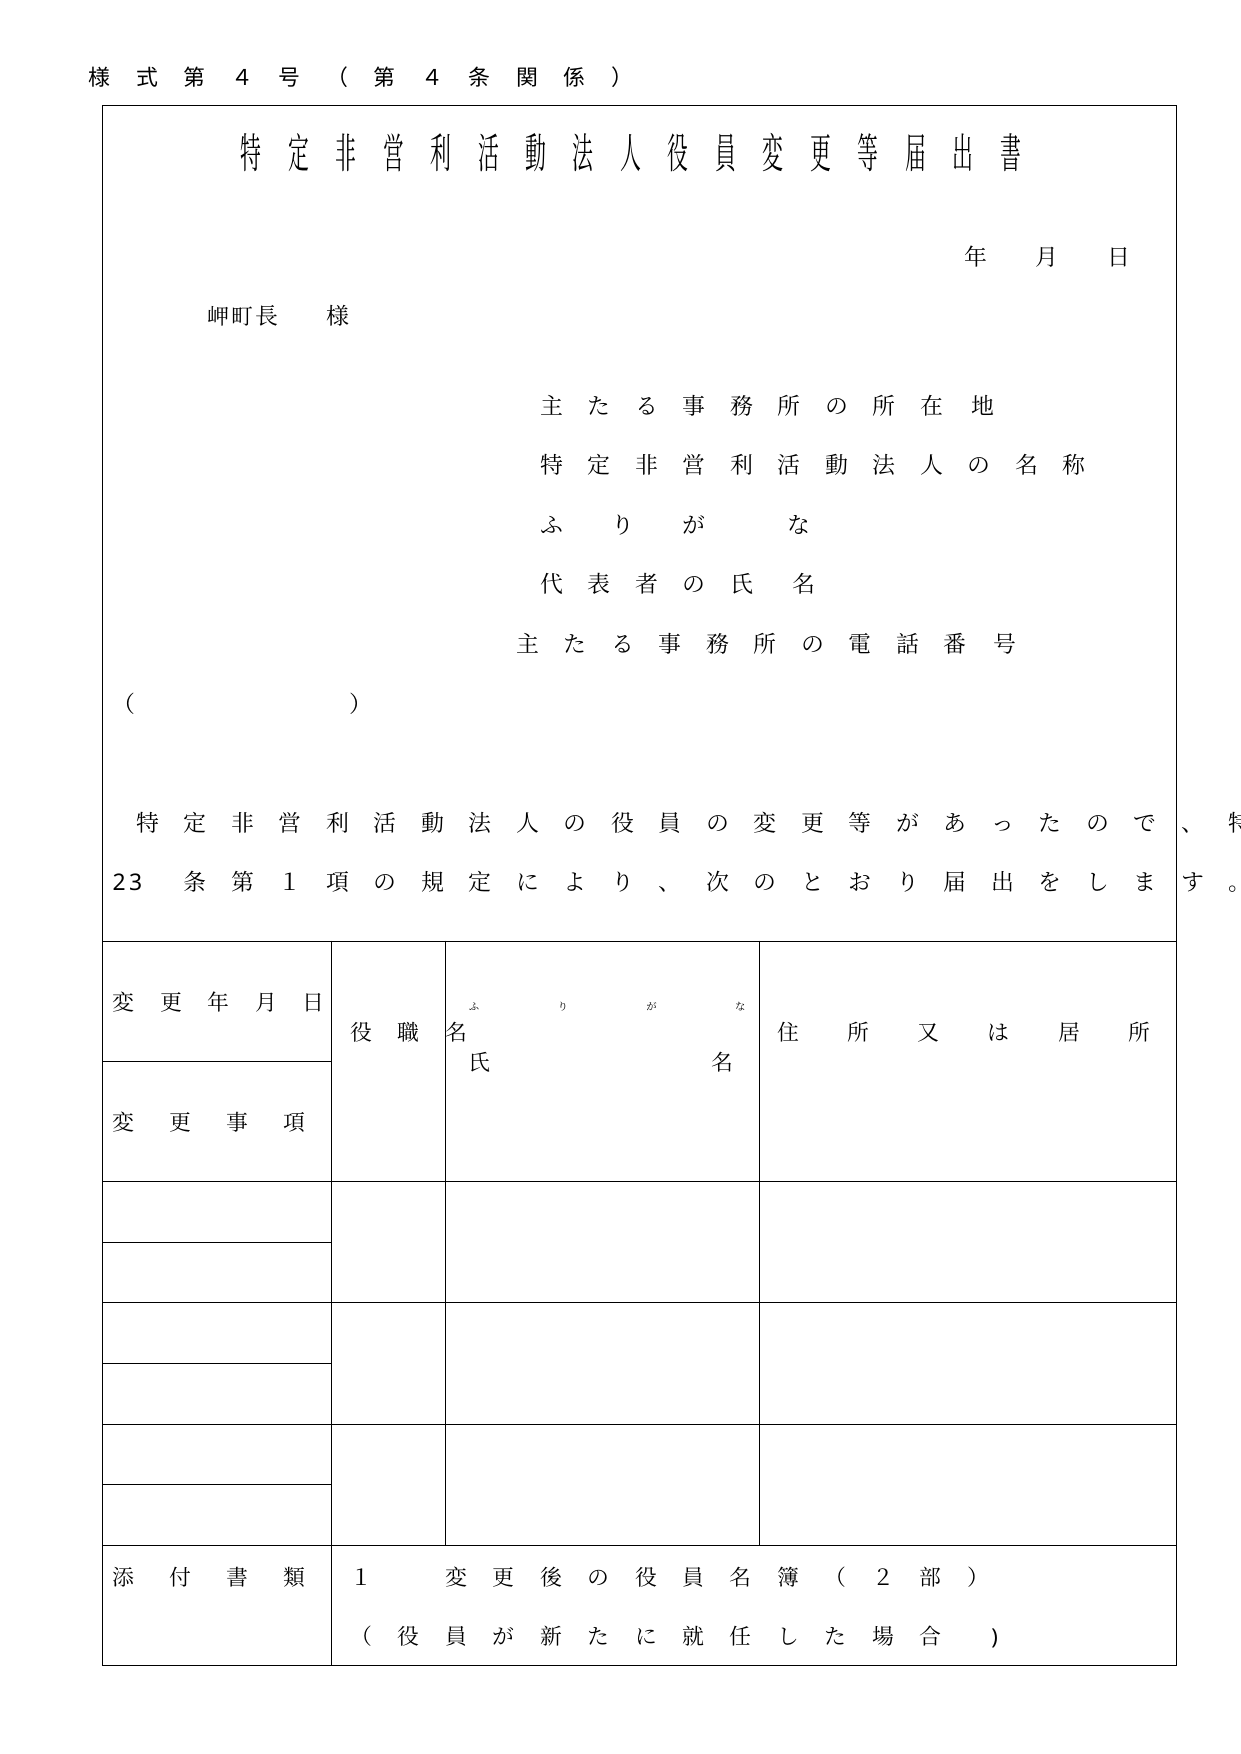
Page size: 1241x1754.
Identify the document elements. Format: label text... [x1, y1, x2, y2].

table_cell [103, 1485, 331, 1545]
table_cell [332, 1425, 445, 1545]
table_cell [446, 1425, 759, 1545]
table_cell [332, 1182, 445, 1302]
table_cell [446, 1303, 759, 1423]
table_cell [760, 1303, 1176, 1423]
table_cell [103, 1243, 331, 1302]
table_cell 変更事項 [103, 1062, 331, 1181]
table_header 特定非営利活動法人役員変更等届出書 年 月 日 岬町長 様 主たる事務所の所在地 特定非営利活動法人の名称 ふりがな 代表者の氏名 主たる事務所の電話番号 （ ） 特定非営利活動法人の役員の変更等があったので、特定非営利活動促進法第23条第１項の規定により、次のとおり届出をします。 [103, 106, 1176, 941]
table_cell [332, 1303, 445, 1423]
table_cell [446, 1182, 759, 1302]
table_cell [103, 1182, 331, 1242]
table_cell [103, 1364, 331, 1423]
table_cell [760, 1425, 1176, 1545]
table_cell [103, 1303, 331, 1363]
table_cell 変更年月日 [103, 942, 331, 1061]
table_cell [760, 1182, 1176, 1302]
table_cell 住所又は居所 [760, 942, 1176, 1181]
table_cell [332, 1546, 1176, 1665]
table_cell 役職名 [332, 942, 445, 1181]
table_cell ふ り が な 氏名 [446, 942, 759, 1181]
text 様式第４号（第４条関係） [89, 46, 1181, 105]
table_cell 添付書類 [103, 1546, 331, 1665]
table_cell [103, 1425, 331, 1484]
